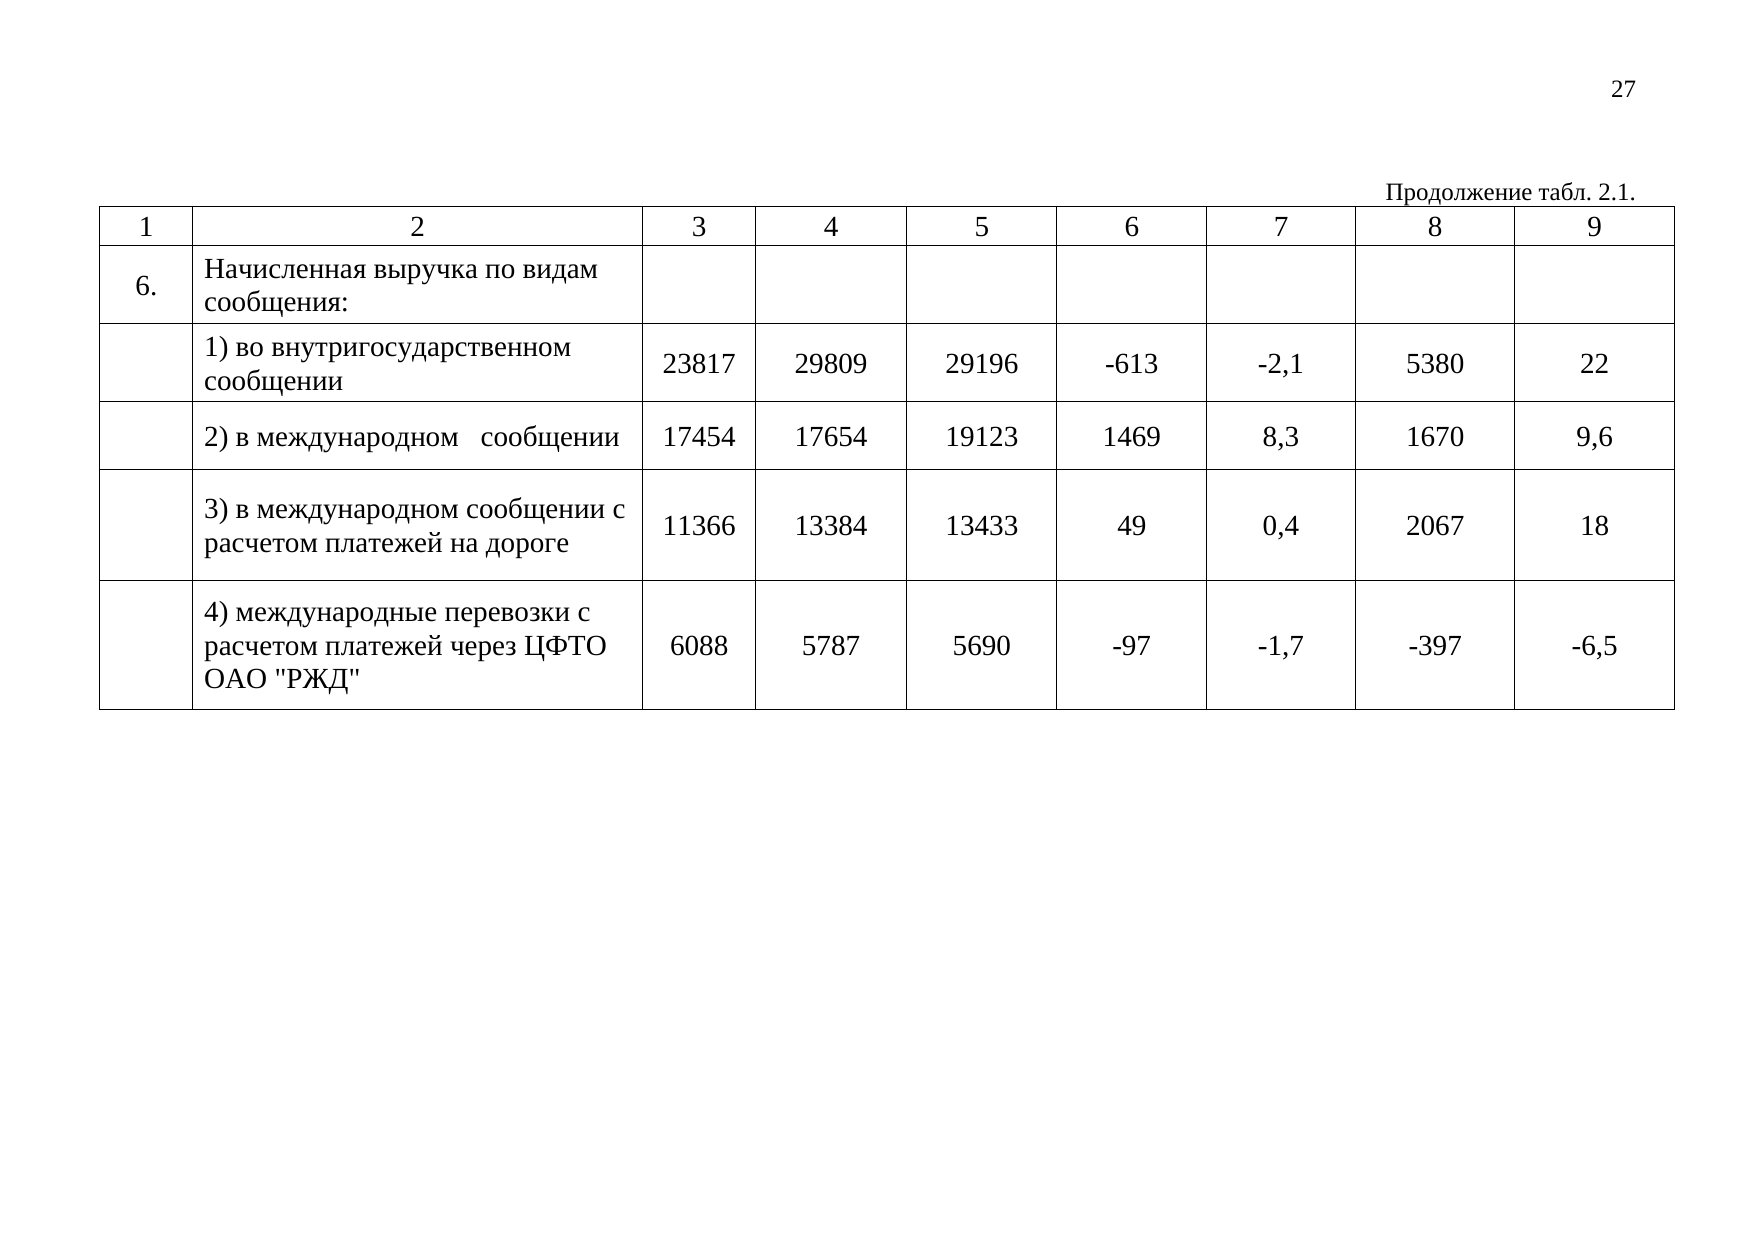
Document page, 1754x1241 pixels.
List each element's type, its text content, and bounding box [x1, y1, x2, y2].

table_cell 3) в международном сообщении с расчетом платежей на дороге [193, 470, 642, 580]
table_cell -6,5 [1515, 581, 1674, 709]
table_cell [1515, 246, 1674, 323]
table_cell -397 [1356, 581, 1514, 709]
table_cell 2067 [1356, 470, 1514, 580]
table_cell [100, 581, 192, 709]
table_cell [1057, 246, 1206, 323]
table_cell [100, 470, 192, 580]
table_cell 5787 [756, 581, 906, 709]
table_cell 6088 [643, 581, 755, 709]
table_cell -2,1 [1207, 324, 1355, 401]
table_cell -613 [1057, 324, 1206, 401]
table_cell 1670 [1356, 402, 1514, 469]
table_cell 4) международные перевозки с расчетом платежей через ЦФТО ОАО "РЖД" [193, 581, 642, 709]
table_cell [756, 246, 906, 323]
table_cell 23817 [643, 324, 755, 401]
table_cell 18 [1515, 470, 1674, 580]
table_cell 29196 [907, 324, 1056, 401]
table_cell 5690 [907, 581, 1056, 709]
table_header 8 [1356, 207, 1514, 245]
table_cell [100, 402, 192, 469]
table_header 1 [100, 207, 192, 245]
table_cell 13384 [756, 470, 906, 580]
table_cell 22 [1515, 324, 1674, 401]
table_header 6 [1057, 207, 1206, 245]
table_cell 29809 [756, 324, 906, 401]
table_header 2 [193, 207, 642, 245]
table_cell -97 [1057, 581, 1206, 709]
table_cell 0,4 [1207, 470, 1355, 580]
table_cell 6. [100, 246, 192, 323]
table_header 5 [907, 207, 1056, 245]
table_cell 11366 [643, 470, 755, 580]
table_cell 5380 [1356, 324, 1514, 401]
table_header 9 [1515, 207, 1674, 245]
table_header 4 [756, 207, 906, 245]
table_header 7 [1207, 207, 1355, 245]
table_cell [1207, 246, 1355, 323]
table_cell 8,3 [1207, 402, 1355, 469]
table_cell 1469 [1057, 402, 1206, 469]
table_cell -1,7 [1207, 581, 1355, 709]
table_cell 13433 [907, 470, 1056, 580]
table_cell [907, 246, 1056, 323]
table_cell 9,6 [1515, 402, 1674, 469]
table_cell 1) во внутригосударственном сообщении [193, 324, 642, 401]
table_cell Начисленная выручка по видам сообщения: [193, 246, 642, 323]
table_cell 2) в международном сообщении [193, 402, 642, 469]
table_cell [643, 246, 755, 323]
table_cell [1356, 246, 1514, 323]
table_cell 17454 [643, 402, 755, 469]
table_cell 49 [1057, 470, 1206, 580]
table_cell 19123 [907, 402, 1056, 469]
table_cell 17654 [756, 402, 906, 469]
text Продолжение табл. 2.1. [118, 177, 1636, 206]
table_header 3 [643, 207, 755, 245]
table_cell [100, 324, 192, 401]
